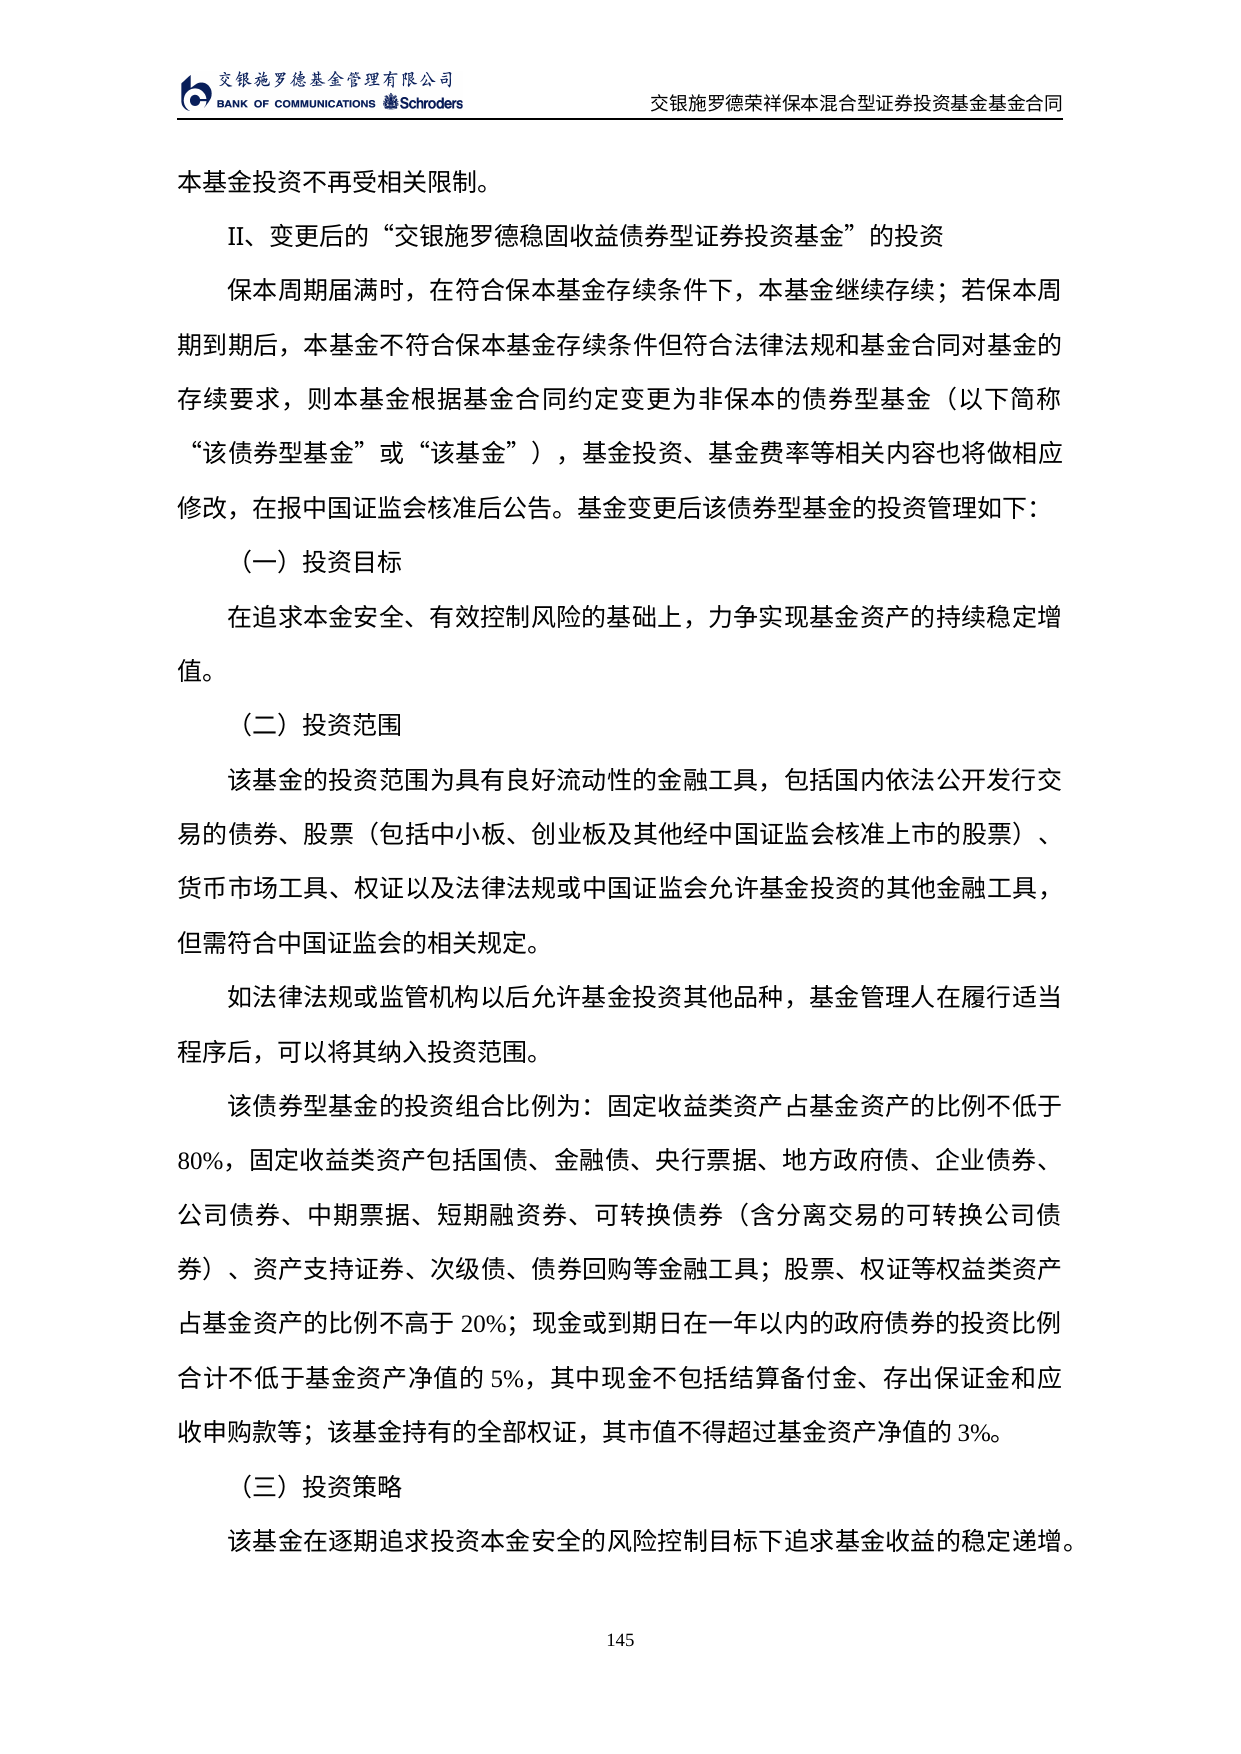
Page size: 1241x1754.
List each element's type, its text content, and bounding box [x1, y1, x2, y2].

text （二）投资范围 [177, 706, 1063, 742]
picture [181, 71, 463, 111]
text 保本周期届满时，在符合保本基金存续条件下，本基金继续存续；若保本周期到期后，本基金不符合保本基金存续条件但符合法律法规和基金合同对基金的存续要求，则本基金根据基金合同约定变更为非保本的债券型基金（以下简称“该债券型基金”或“该基金”），基金投资、基金费率等相关内容也将做相应修改，在报中国证监会核准后公告。基金变更后该债券型基金的投资管理如下： [177, 271, 1063, 524]
text （三）投资策略 [177, 1467, 1063, 1503]
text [177, 162, 1063, 198]
text 在追求本金安全、有效控制风险的基础上，力争实现基金资产的持续稳定增值。 [177, 597, 1063, 688]
text 该基金的投资范围为具有良好流动性的金融工具，包括国内依法公开发行交易的债券、股票（包括中小板、创业板及其他经中国证监会核准上市的股票）、货币市场工具、权证以及法律法规或中国证监会允许基金投资的其他金融工具，但需符合中国证监会的相关规定。 [177, 760, 1063, 959]
text 该债券型基金的投资组合比例为：固定收益类资产占基金资产的比例不低于80%，固定收益类资产包括国债、金融债、央行票据、地方政府债、企业债券、公司债券、中期票据、短期融资券、可转换债券（含分离交易的可转换公司债券）、资产支持证券、次级债、债券回购等金融工具；股票、权证等权益类资产占基金资产的比例不高于20%；现金或到期日在一年以内的政府债券的投资比例合计不低于基金资产净值的5%，其中现金不包括结算备付金、存出保证金和应收申购款等；该基金持有的全部权证，其市值不得超过基金资产净值的3%。 [177, 1086, 1063, 1449]
text 如法律法规或监管机构以后允许基金投资其他品种，基金管理人在履行适当程序后，可以将其纳入投资范围。 [177, 978, 1063, 1068]
text II、变更后的“交银施罗德稳固收益债券型证券投资基金”的投资 [177, 216, 1063, 253]
text （一）投资目标 [177, 543, 1063, 579]
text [177, 1521, 1063, 1558]
